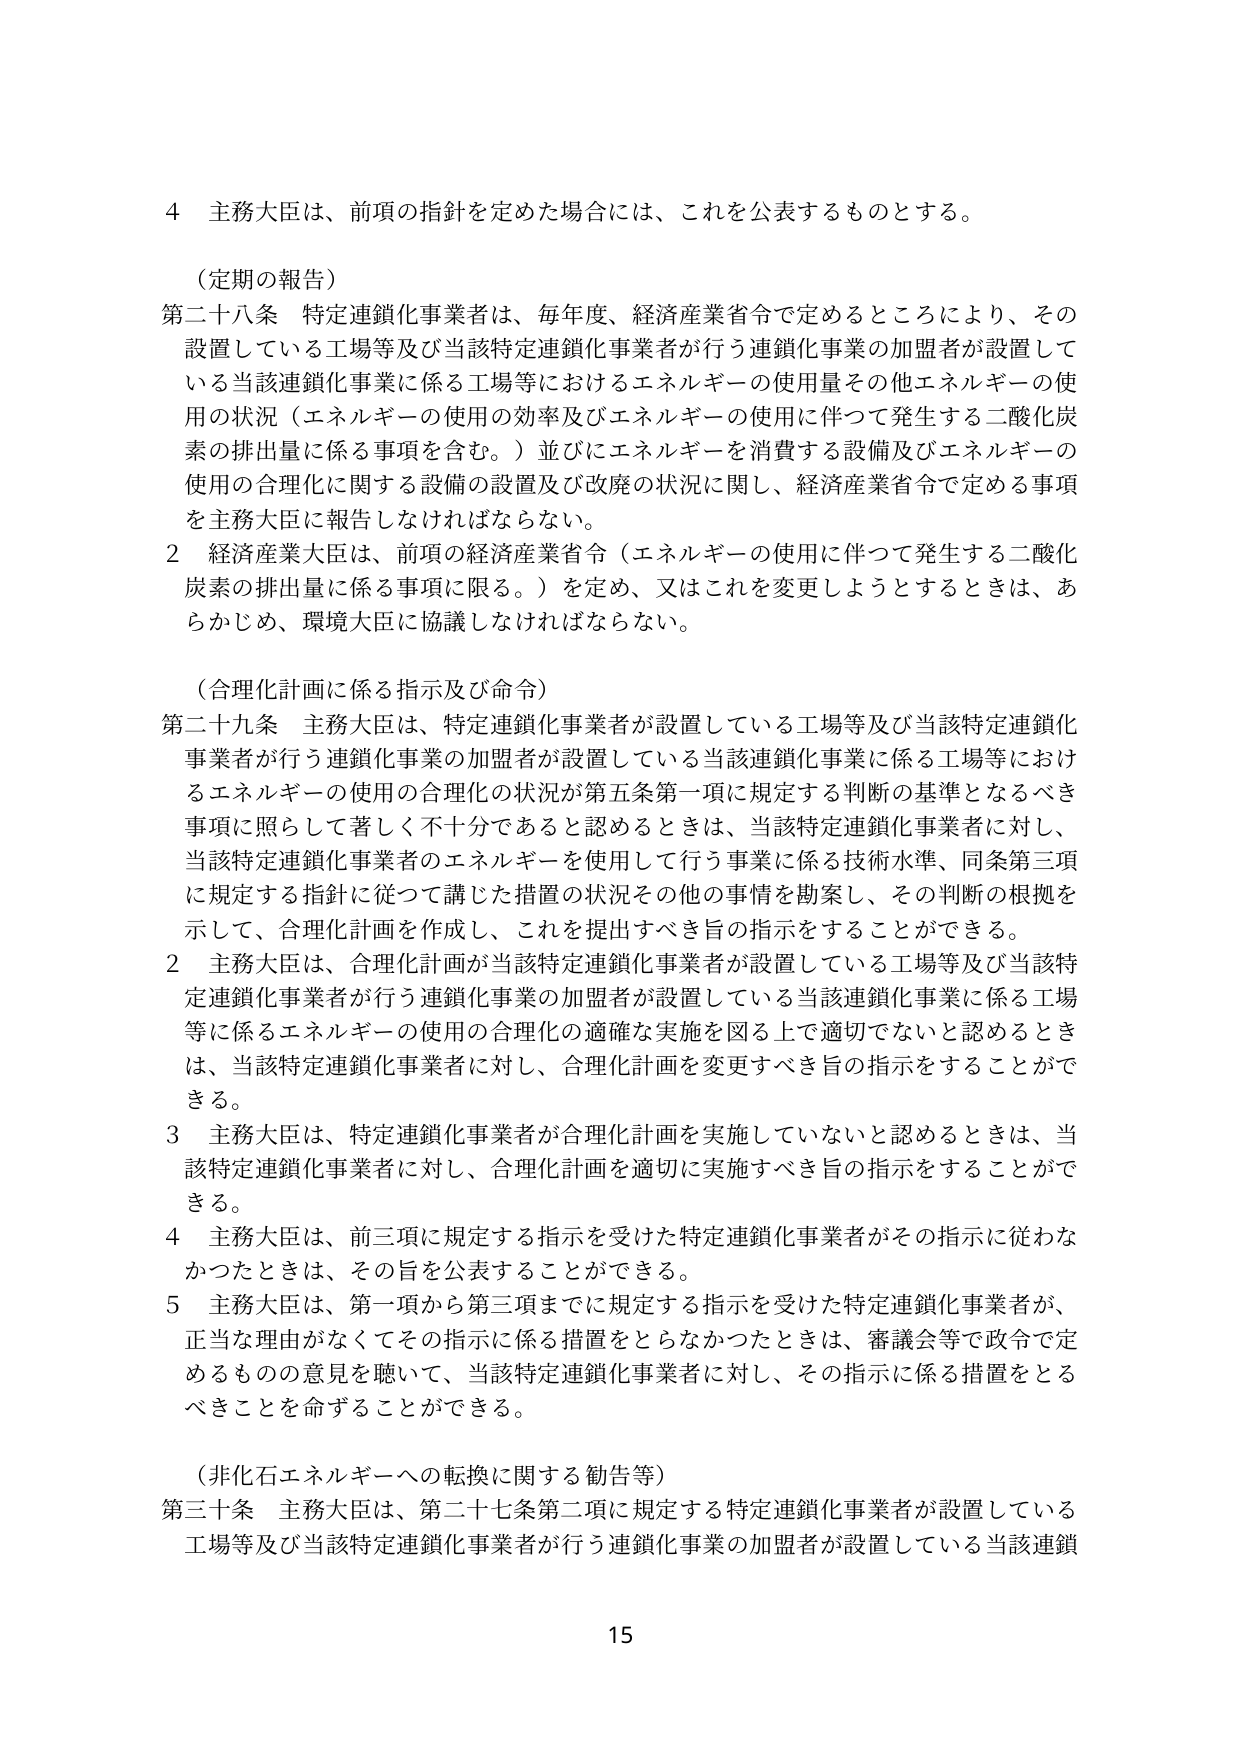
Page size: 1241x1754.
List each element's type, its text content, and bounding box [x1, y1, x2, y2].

text 第二十八条 特定連鎖化事業者は、毎年度、経済産業省令で定めるところにより、その設置している工場等及び当該特定連鎖化事業者が行う連鎖化事業の加盟者が設置している当該連鎖化事業に係る工場等におけるエネルギーの使用量その他エネルギーの使用の状況（エネルギーの使用の効率及びエネルギーの使用に伴つて発生する二酸化炭素の排出量に係る事項を含む。）並びにエネルギーを消費する設備及びエネルギーの使用の合理化に関する設備の設置及び改廃の状況に関し、経済産業省令で定める事項を主務大臣に報告しなければならない。 [161, 296, 1079, 535]
text （非化石エネルギーへの転換に関する勧告等） [184, 1458, 1079, 1492]
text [161, 1492, 1079, 1560]
text ４ 主務大臣は、前三項に規定する指示を受けた特定連鎖化事業者がその指示に従わなかつたときは、その旨を公表することができる。 [161, 1219, 1079, 1287]
text ２ 経済産業大臣は、前項の経済産業省令（エネルギーの使用に伴つて発生する二酸化炭素の排出量に係る事項に限る。）を定め、又はこれを変更しようとするときは、あらかじめ、環境大臣に協議しなければならない。 [161, 535, 1079, 638]
text （合理化計画に係る指示及び命令） [184, 672, 1079, 706]
text 第二十九条 主務大臣は、特定連鎖化事業者が設置している工場等及び当該特定連鎖化事業者が行う連鎖化事業の加盟者が設置している当該連鎖化事業に係る工場等におけるエネルギーの使用の合理化の状況が第五条第一項に規定する判断の基準となるべき事項に照らして著しく不十分であると認めるときは、当該特定連鎖化事業者に対し、当該特定連鎖化事業者のエネルギーを使用して行う事業に係る技術水準、同条第三項に規定する指針に従つて講じた措置の状況その他の事情を勘案し、その判断の根拠を示して、合理化計画を作成し、これを提出すべき旨の指示をすることができる。 [161, 706, 1079, 945]
text （定期の報告） [184, 262, 1079, 296]
text ２ 主務大臣は、合理化計画が当該特定連鎖化事業者が設置している工場等及び当該特定連鎖化事業者が行う連鎖化事業の加盟者が設置している当該連鎖化事業に係る工場等に係るエネルギーの使用の合理化の適確な実施を図る上で適切でないと認めるときは、当該特定連鎖化事業者に対し、合理化計画を変更すべき旨の指示をすることができる。 [161, 945, 1079, 1116]
text ３ 主務大臣は、特定連鎖化事業者が合理化計画を実施していないと認めるときは、当該特定連鎖化事業者に対し、合理化計画を適切に実施すべき旨の指示をすることができる。 [161, 1116, 1079, 1219]
text ４ 主務大臣は、前項の指針を定めた場合には、これを公表するものとする。 [161, 194, 1079, 228]
text ５ 主務大臣は、第一項から第三項までに規定する指示を受けた特定連鎖化事業者が、正当な理由がなくてその指示に係る措置をとらなかつたときは、審議会等で政令で定めるものの意見を聴いて、当該特定連鎖化事業者に対し、その指示に係る措置をとるべきことを命ずることができる。 [161, 1287, 1079, 1424]
